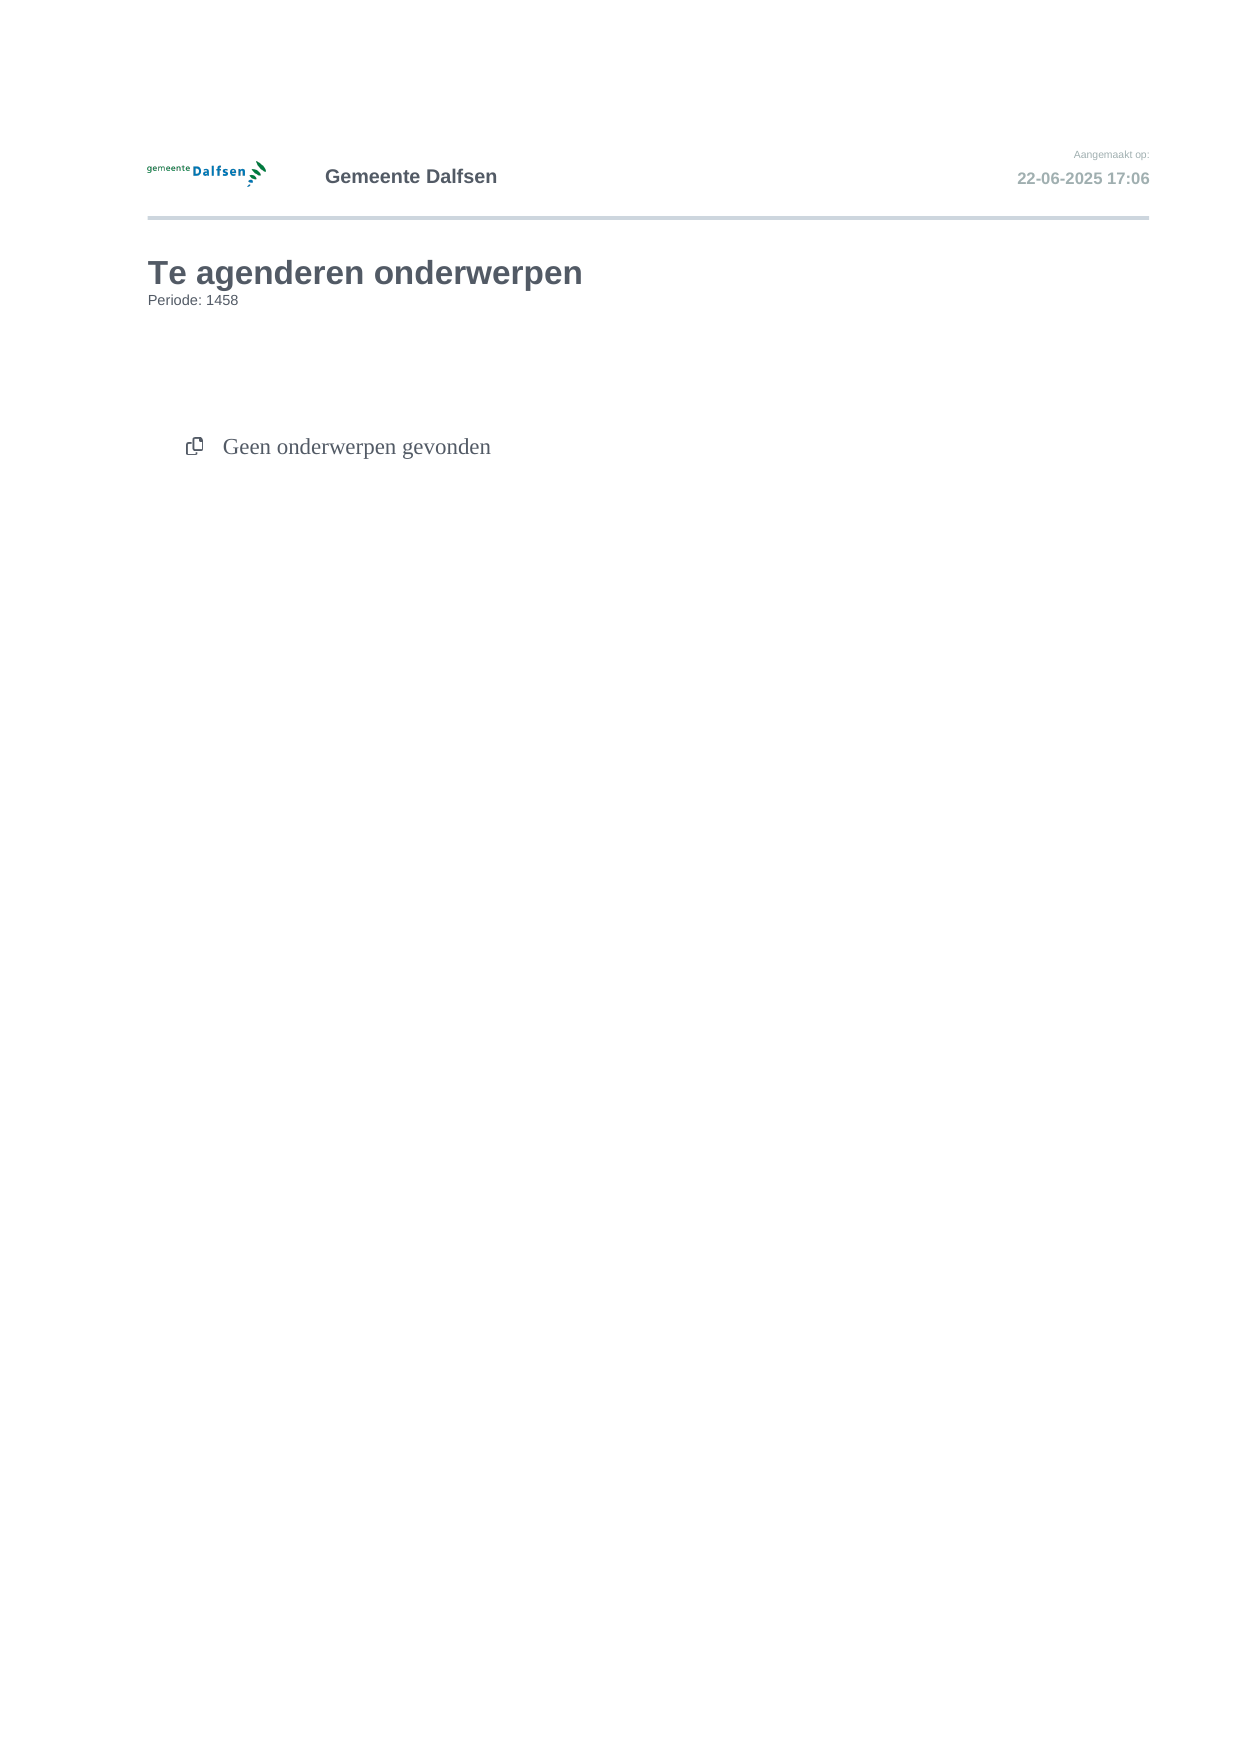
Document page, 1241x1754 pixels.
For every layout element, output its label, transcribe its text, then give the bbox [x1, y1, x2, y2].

picture [147, 161, 266, 187]
table_header Gemeente Dalfsen [325, 148, 727, 188]
table_header [148, 148, 325, 188]
picture [147, 216, 1150, 220]
table_header Aangemaakt op: [727, 148, 1149, 161]
list Geen onderwerpen gevonden [185, 433, 1093, 459]
table_cell Periode: 1458 [148, 292, 727, 325]
picture [186, 437, 203, 455]
table_cell 22-06-2025 17:06 [727, 161, 1149, 188]
table_header Te agenderen onderwerpen [148, 245, 727, 292]
